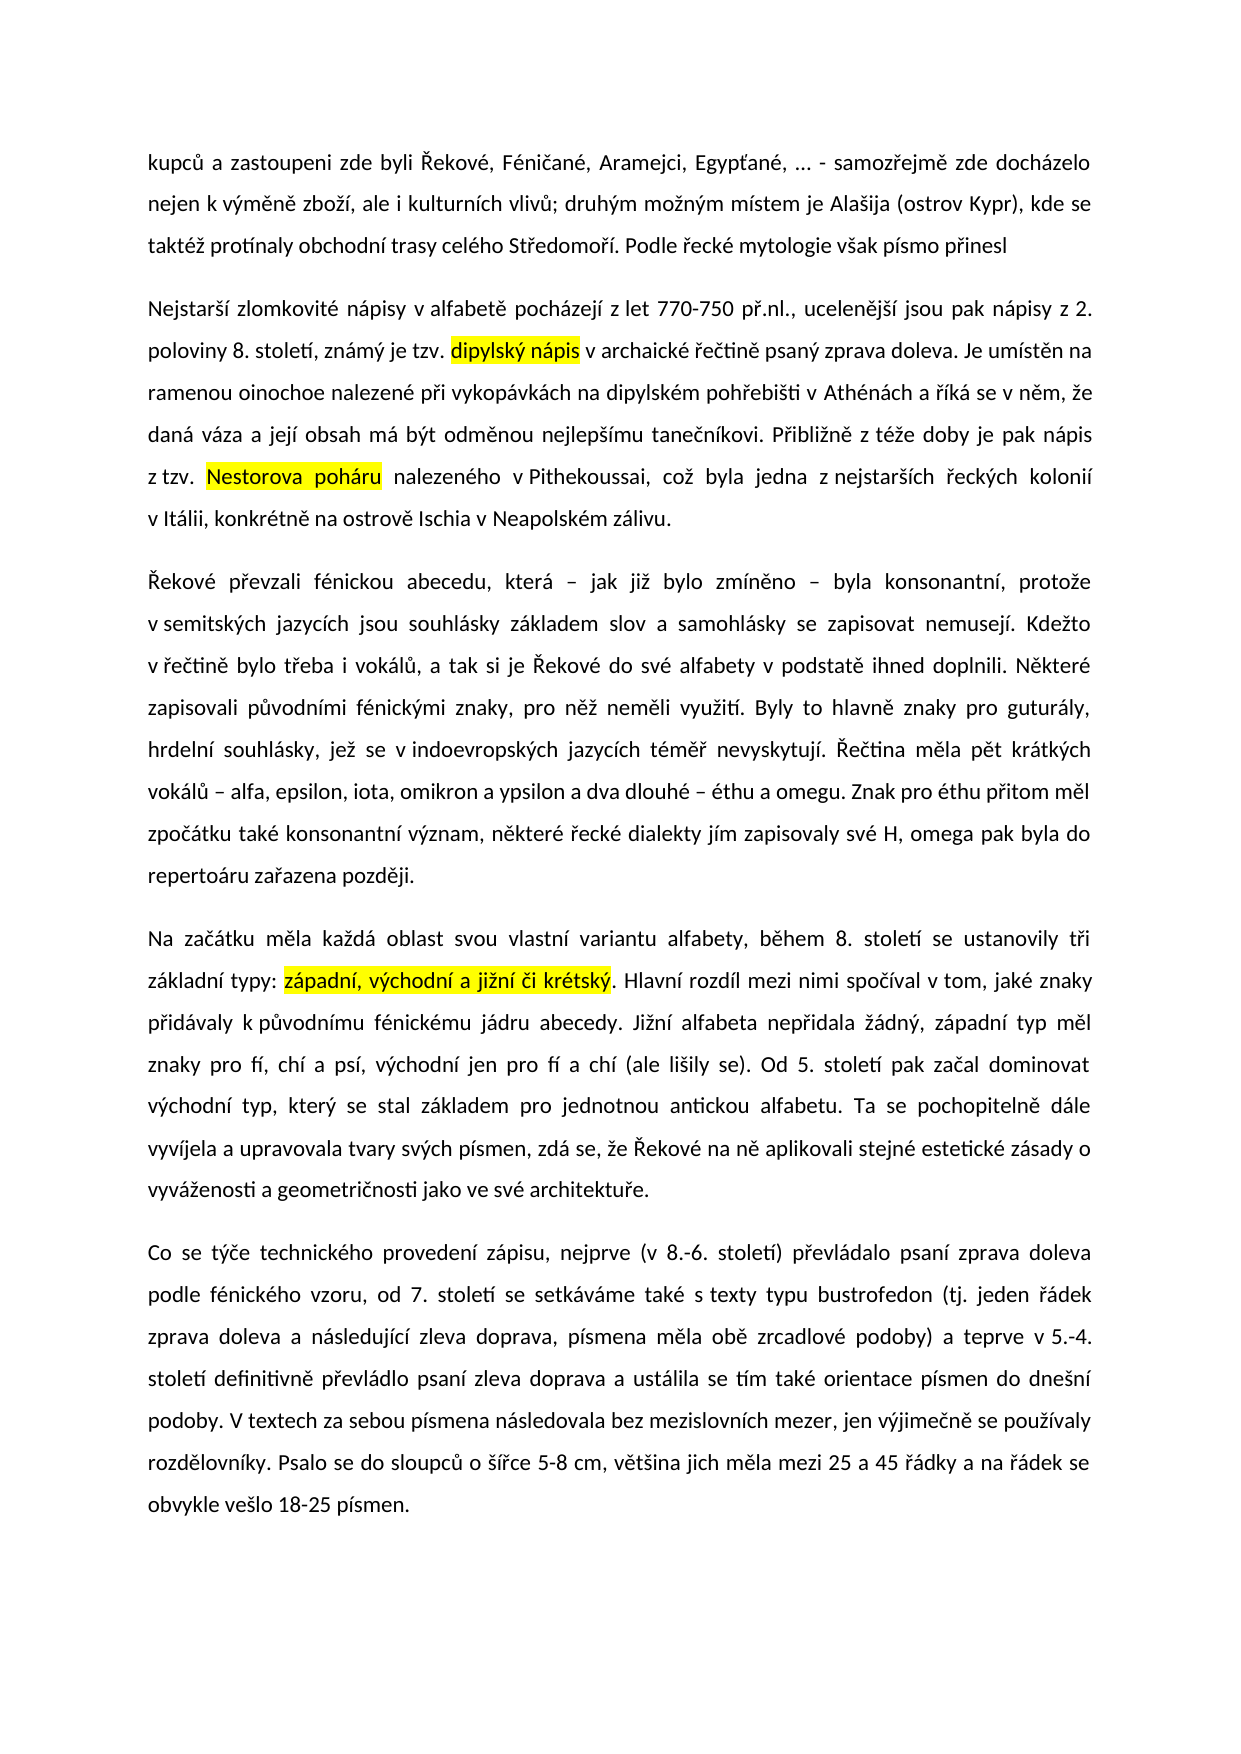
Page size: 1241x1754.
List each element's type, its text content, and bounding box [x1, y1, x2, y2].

text Řekové převzali fénickou abecedu, která – jak již bylo zmíněno – byla konsonantní, protože v semitských jazycích jsou souhlásky základem slov a samohlásky se zapisovat nemusejí. Kdežto v řečtině bylo třeba i vokálů, a tak si je Řekové do své alfabety v podstatě ihned doplnili. Některé zapisovali původními fénickými znaky, pro něž neměli využití. Byly to hlavně znaky pro guturály, hrdelní souhlásky, jež se v indoevropských jazycích téměř nevyskytují. Řečtina měla pět krátkých vokálů – alfa, epsilon, iota, omikron a ypsilon a dva dlouhé – éthu a omegu. Znak pro éthu přitom měl zpočátku také konsonantní význam, některé řecké dialekty jím zapisovaly své H, omega pak byla do repertoáru zařazena později. [148, 567, 1093, 889]
text Na začátku měla každá oblast svou vlastní variantu alfabety, během 8. století se ustanovily tři základní typy: západní, východní a jižní či krétský. Hlavní rozdíl mezi nimi spočíval v tom, jaké znaky přidávaly k původnímu fénickému jádru abecedy. Jižní alfabeta nepřidala žádný, západní typ měl znaky pro fí, chí a psí, východní jen pro fí a chí (ale lišily se). Od 5. století pak začal dominovat východní typ, který se stal základem pro jednotnou antickou alfabetu. Ta se pochopitelně dále vyvíjela a upravovala tvary svých písmen, zdá se, že Řekové na ně aplikovali stejné estetické zásady o vyváženosti a geometričnosti jako ve své architektuře. [148, 924, 1093, 1204]
text Nejstarší zlomkovité nápisy v alfabetě pocházejí z let 770-750 př.nl., ucelenější jsou pak nápisy z 2. poloviny 8. století, známý je tzv. dipylský nápis v archaické řečtině psaný zprava doleva. Je umístěn na ramenou oinochoe nalezené při vykopávkách na dipylském pohřebišti v Athénách a říká se v něm, že daná váza a její obsah má být odměnou nejlepšímu tanečníkovi. Přibližně z téže doby je pak nápis z tzv. Nestorova poháru nalezeného v Pithekoussai, což byla jedna z nejstarších řeckých kolonií v Itálii, konkrétně na ostrově Ischia v Neapolském zálivu. [148, 294, 1093, 532]
text Co se týče technického provedení zápisu, nejprve (v 8.-6. století) převládalo psaní zprava doleva podle fénického vzoru, od 7. století se setkáváme také s texty typu bustrofedon (tj. jeden řádek zprava doleva a následující zleva doprava, písmena měla obě zrcadlové podoby) a teprve v 5.-4. století definitivně převládlo psaní zleva doprava a ustálila se tím také orientace písmen do dnešní podoby. V textech za sebou písmena následovala bez mezislovních mezer, jen výjimečně se používaly rozdělovníky. Psalo se do sloupců o šířce 5-8 cm, většina jich měla mezi 25 a 45 řádky a na řádek se obvykle vešlo 18-25 písmen. [148, 1238, 1093, 1518]
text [148, 148, 1093, 259]
